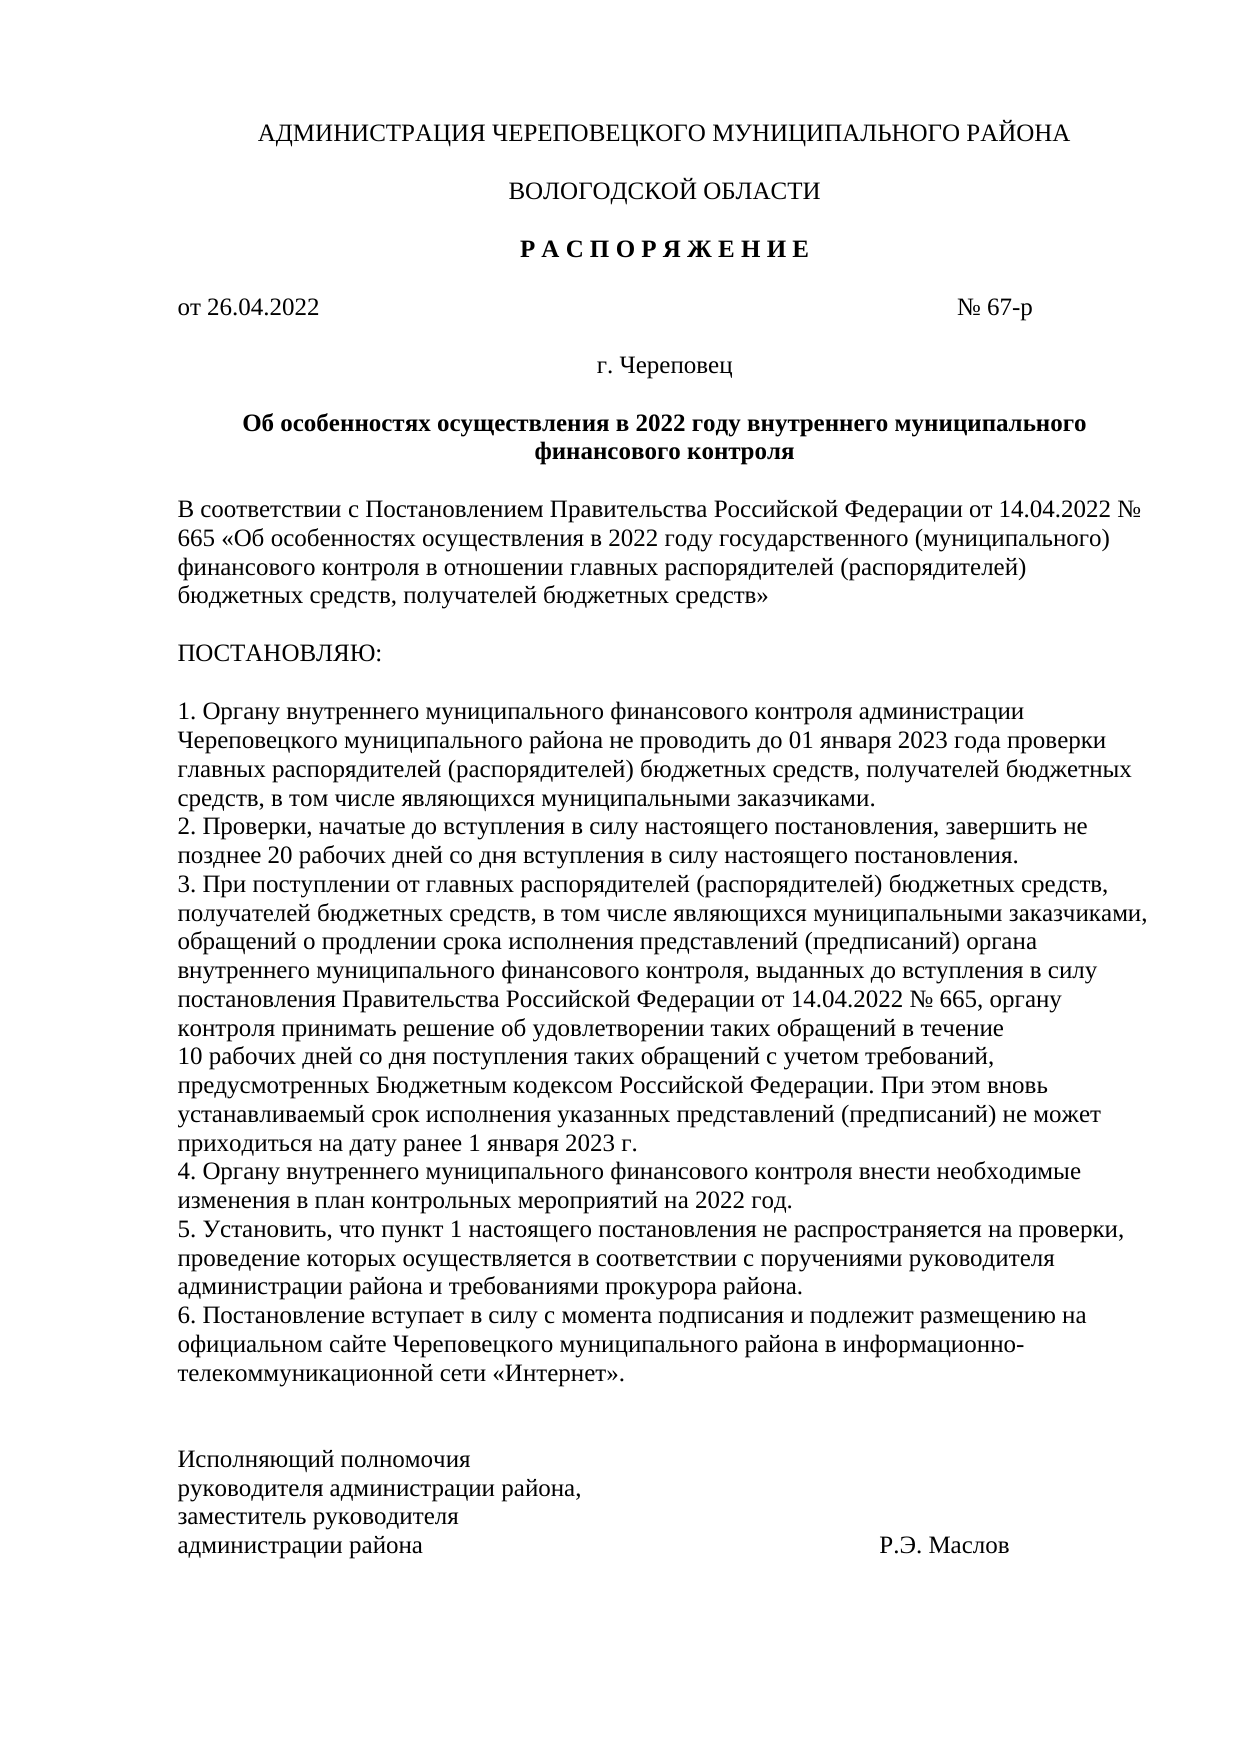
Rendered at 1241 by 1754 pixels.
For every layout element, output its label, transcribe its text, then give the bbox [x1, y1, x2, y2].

text от 26.04.2022 № 67-р [177, 292, 1152, 321]
text 3. При поступлении от главных распорядителей (распорядителей) бюджетных средств, получателей бюджетных средств, в том числе являющихся муниципальными заказчиками, обращений о продлении срока исполнения представлений (предписаний) органа внутреннего муниципального финансового контроля, выданных до вступления в силу постановления Правительства Российской Федерации от 14.04.2022 № 665, органу контроля принимать решение об удовлетворении таких обращений в течение 10 рабочих дней со дня поступления таких обращений с учетом требований, предусмотренных Бюджетным кодексом Российской Федерации. При этом вновь устанавливаемый срок исполнения указанных представлений (предписаний) не может приходиться на дату ранее 1 января 2023 г. [177, 869, 1152, 1156]
text Об особенностях осуществления в 2022 году внутреннего муниципального финансового контроля [177, 408, 1152, 465]
text АДМИНИСТРАЦИЯ ЧЕРЕПОВЕЦКОГО МУНИЦИПАЛЬНОГО РАЙОНА [177, 118, 1152, 147]
text г. Череповец [177, 350, 1152, 378]
text 2. Проверки, начатые до вступления в силу настоящего постановления, завершить не позднее 20 рабочих дней со дня вступления в силу настоящего постановления. [177, 811, 1152, 869]
text В соответствии с Постановлением Правительства Российской Федерации от 14.04.2022 № 665 «Об особенностях осуществления в 2022 году государственного (муниципального) финансового контроля в отношении главных распорядителей (распорядителей) бюджетных средств, получателей бюджетных средств» [177, 494, 1152, 609]
text Р А С П О Р Я Ж Е Н И Е [177, 234, 1152, 263]
text Исполняющий полномочия [177, 1444, 1152, 1473]
text руководителя администрации района, [177, 1473, 1152, 1501]
text администрации района Р.Э. Маслов [177, 1530, 1152, 1559]
text 5. Установить, что пункт 1 настоящего постановления не распространяется на проверки, проведение которых осуществляется в соответствии с поручениями руководителя администрации района и требованиями прокурора района. [177, 1214, 1152, 1300]
text 1. Органу внутреннего муниципального финансового контроля администрации Череповецкого муниципального района не проводить до 01 января 2023 года проверки главных распорядителей (распорядителей) бюджетных средств, получателей бюджетных средств, в том числе являющихся муниципальными заказчиками. [177, 696, 1152, 811]
text заместитель руководителя [177, 1501, 1152, 1530]
text 6. Постановление вступает в силу с момента подписания и подлежит размещению на официальном сайте Череповецкого муниципального района в информационно-телекоммуникационной сети «Интернет». [177, 1300, 1152, 1386]
text ПОСТАНОВЛЯЮ: [177, 638, 1152, 667]
text ВОЛОГОДСКОЙ ОБЛАСТИ [177, 176, 1152, 205]
text 4. Органу внутреннего муниципального финансового контроля внести необходимые изменения в план контрольных мероприятий на 2022 год. [177, 1156, 1152, 1214]
